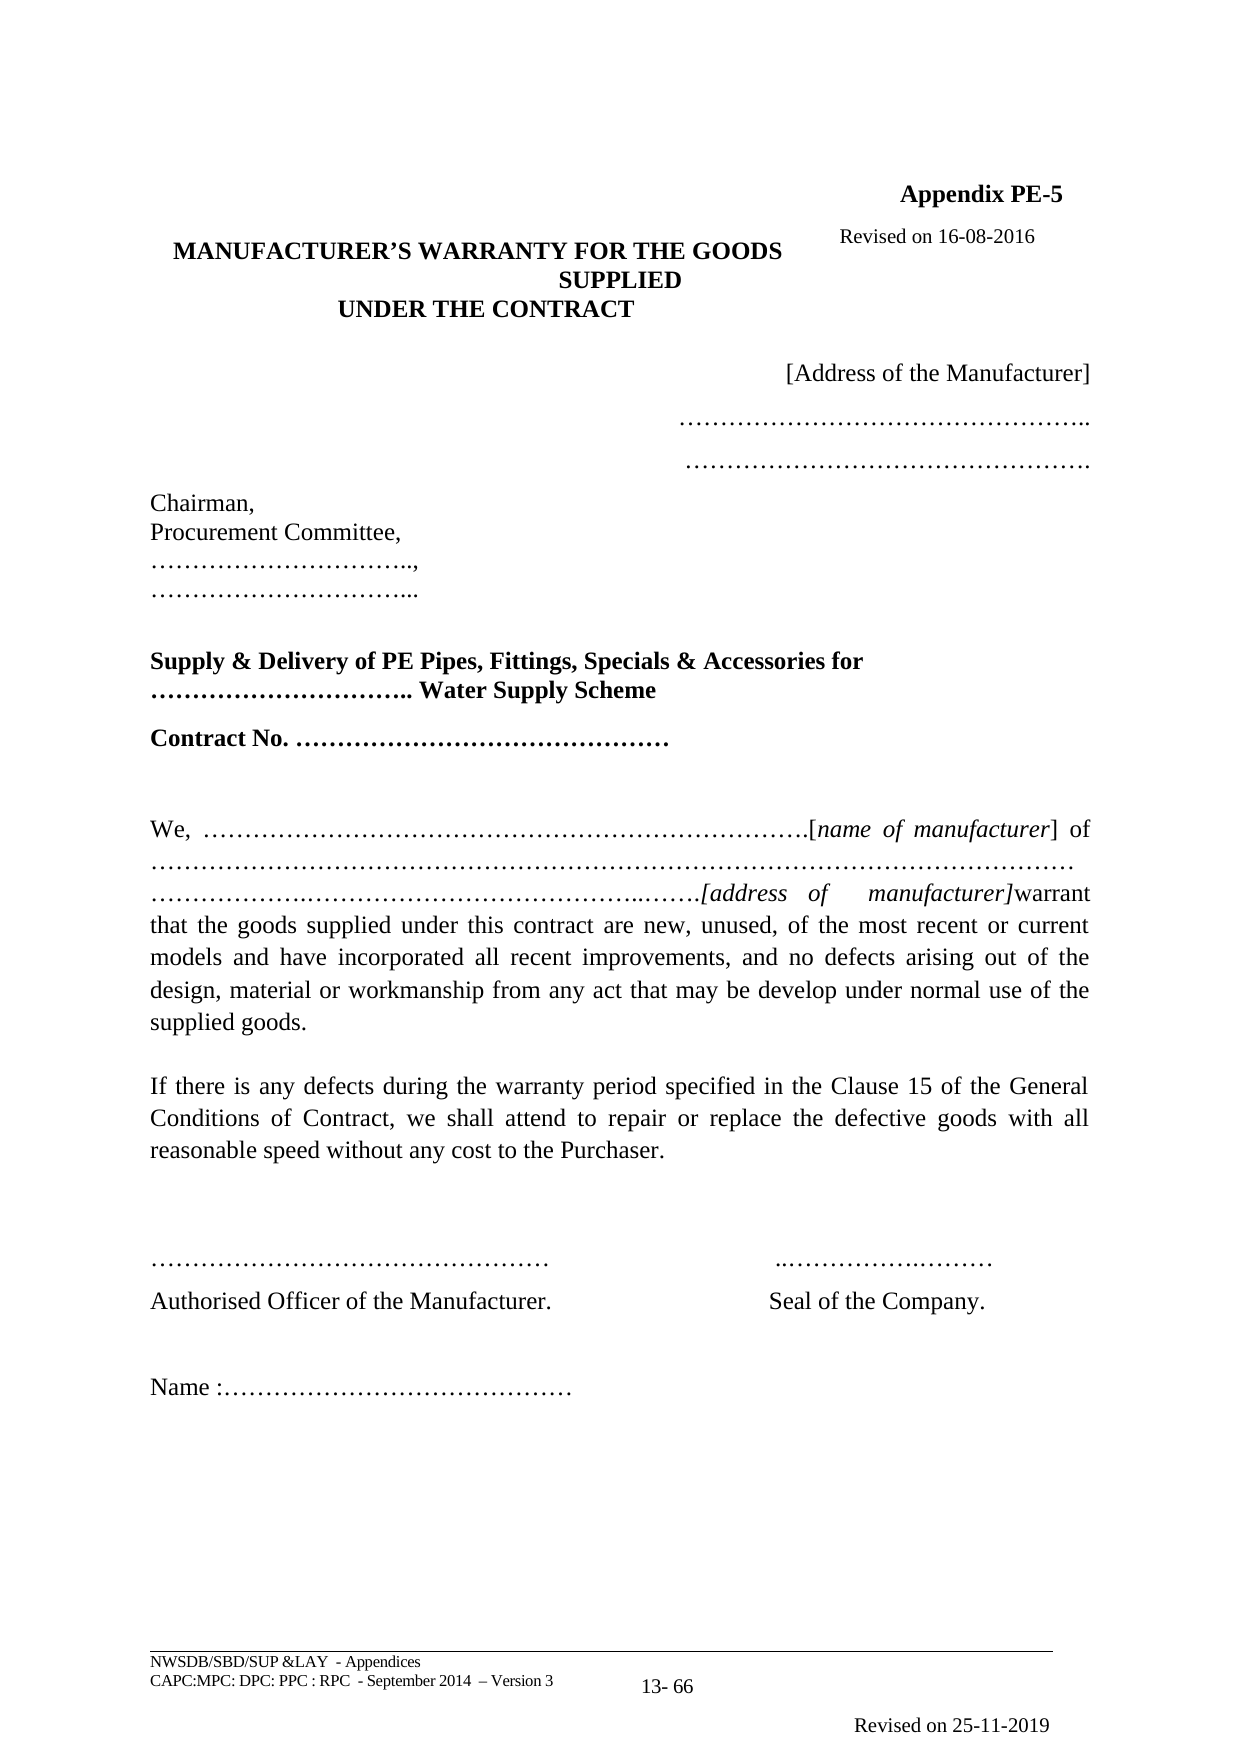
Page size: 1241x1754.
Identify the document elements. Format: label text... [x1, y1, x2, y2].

text Procurement Committee, ………………………….., [150, 517, 1090, 574]
text Manufacturer’s Warranty for the goods supplied [150, 236, 1090, 294]
text Authorised Officer of the Manufacturer. Seal of the Company. [150, 1286, 1090, 1315]
text ………………………….. Water Supply Scheme [150, 675, 1090, 703]
text …………………………... [150, 574, 1090, 603]
text [Address of the Manufacturer] [150, 358, 1090, 387]
text Name :…………………………………… [150, 1372, 1090, 1401]
text …………………………………………. [150, 445, 1090, 473]
text under the contract [150, 294, 1090, 322]
text We, ……………………………………………………………….[name of manufacturer] of ………………………………………………………………………………………………………………….…………………………………..…….[address of manufacturer]warrant that the goods supplied under this contract are new, unused, of the most recent or current models and have incorporated all recent improvements, and no defects arising out of the design, material or workmanship from any act that may be develop under normal use of the supplied goods. [150, 814, 1090, 1036]
text If there is any defects during the warranty period specified in the Clause 15 of the General Conditions of Contract, we shall attend to repair or replace the defective goods with all reasonable speed without any cost to the Purchaser. [150, 1071, 1090, 1164]
text ………………………………………….. [150, 402, 1090, 430]
text Chairman, [150, 488, 1090, 517]
text ………………………………………… ..…………….……… [150, 1243, 1090, 1272]
text Supply & Delivery of PE Pipes, Fittings, Specials & Accessories for [150, 646, 1090, 675]
text Appendix PE-5 [150, 179, 1090, 207]
text Contract No. ……………………………………… [150, 723, 1090, 751]
